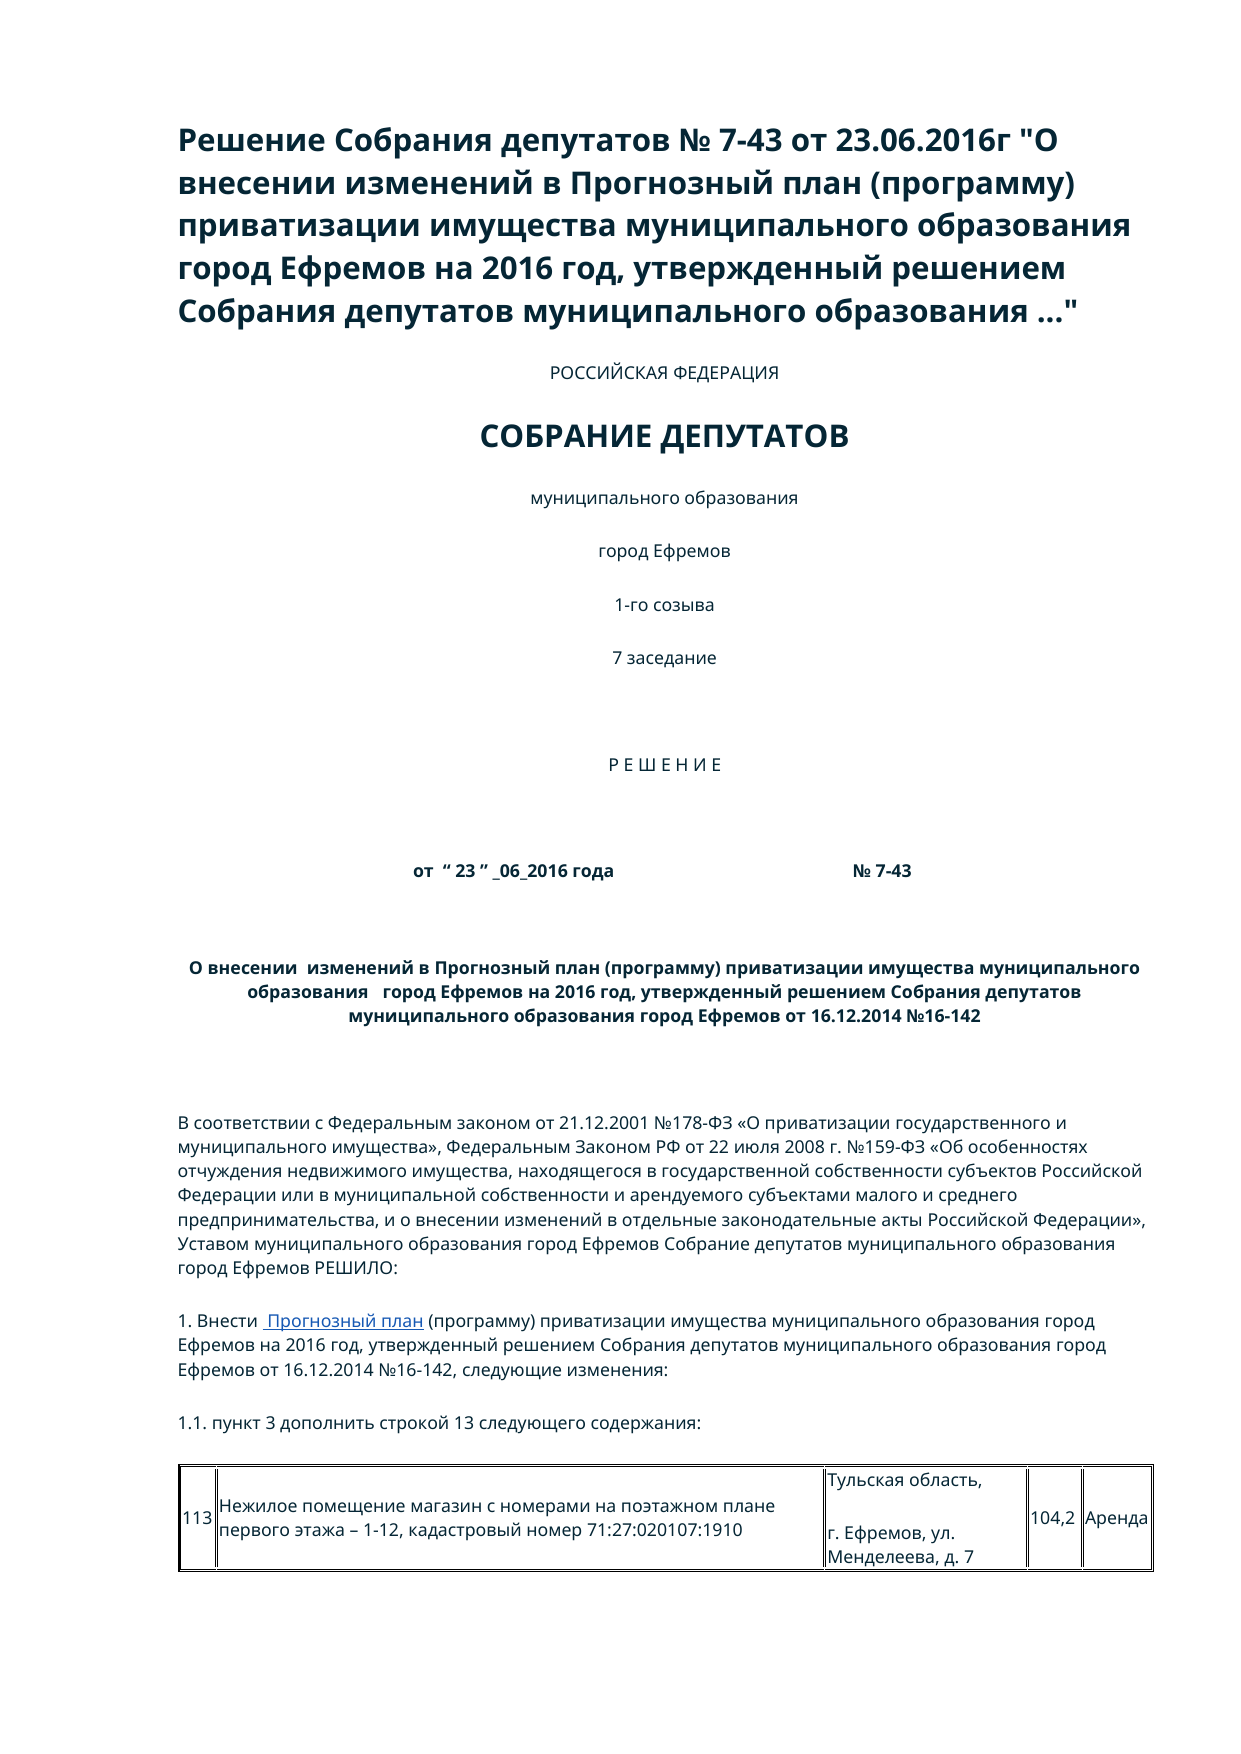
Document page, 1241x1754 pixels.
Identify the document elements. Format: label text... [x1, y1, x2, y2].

text 1.1. пункт 3 дополнить строкой 13 следующего содержания: [177, 1410, 1152, 1434]
text Решение Собрания депутатов № 7-43 от 23.06.2016г "О внесении изменений в Прогнозный план (программу) приватизации имущества муниципального образования город Ефремов на 2016 год, утвержденный решением Собрания депутатов муниципального образования ..." [177, 118, 1152, 331]
table_header Аренда [1083, 1467, 1151, 1569]
text В соответствии с Федеральным законом от 21.12.2001 №178-ФЗ «О приватизации государственного и муниципального имущества», Федеральным Законом РФ от 22 июля 2008 г. №159-ФЗ «Об особенностях отчуждения недвижимого имущества, находящегося в государственной собственности субъектов Российской Федерации или в муниципальной собственности и арендуемого субъектами малого и среднего предпринимательства, и о внесении изменений в отдельные законодательные акты Российской Федерации», Уставом муниципального образования город Ефремов Собрание депутатов муниципального образования город Ефремов РЕШИЛО: [177, 1110, 1152, 1279]
text 7 заседание [177, 645, 1152, 669]
text Р Е Ш Е Н И Е [177, 752, 1152, 776]
text муниципального образования [177, 485, 1152, 509]
text от “ 23 ” _06_2016 года № 7-43 О внесении изменений в Прогнозный план (программу) приватизации имущества муниципального образования город Ефремов на 2016 год, утвержденный решением Собрания депутатов муниципального образования город Ефремов от 16.12.2014 №16-142 [177, 859, 1152, 1028]
table_header Нежилое помещение магазин с номерами на поэтажном плане первого этажа – 1-12, кадастровый номер 71:27:020107:1910 [216, 1467, 825, 1569]
text 1. Внести Прогнозный план (программу) приватизации имущества муниципального образования город Ефремов на 2016 год, утвержденный решением Собрания депутатов муниципального образования город Ефремов от 16.12.2014 №16-142, следующие изменения: [177, 1309, 1152, 1381]
text СОБРАНИЕ ДЕПУТАТОВ [177, 414, 1152, 456]
text 1-го созыва [177, 592, 1152, 616]
text РОССИЙСКАЯ ФЕДЕРАЦИЯ [177, 360, 1152, 384]
table_header 104,2 [1028, 1467, 1082, 1569]
text город Ефремов [177, 539, 1152, 563]
table_header 113 [181, 1467, 216, 1569]
table_header Тульская область, г. Ефремов, ул. Менделеева, д. 7 [825, 1467, 1028, 1569]
